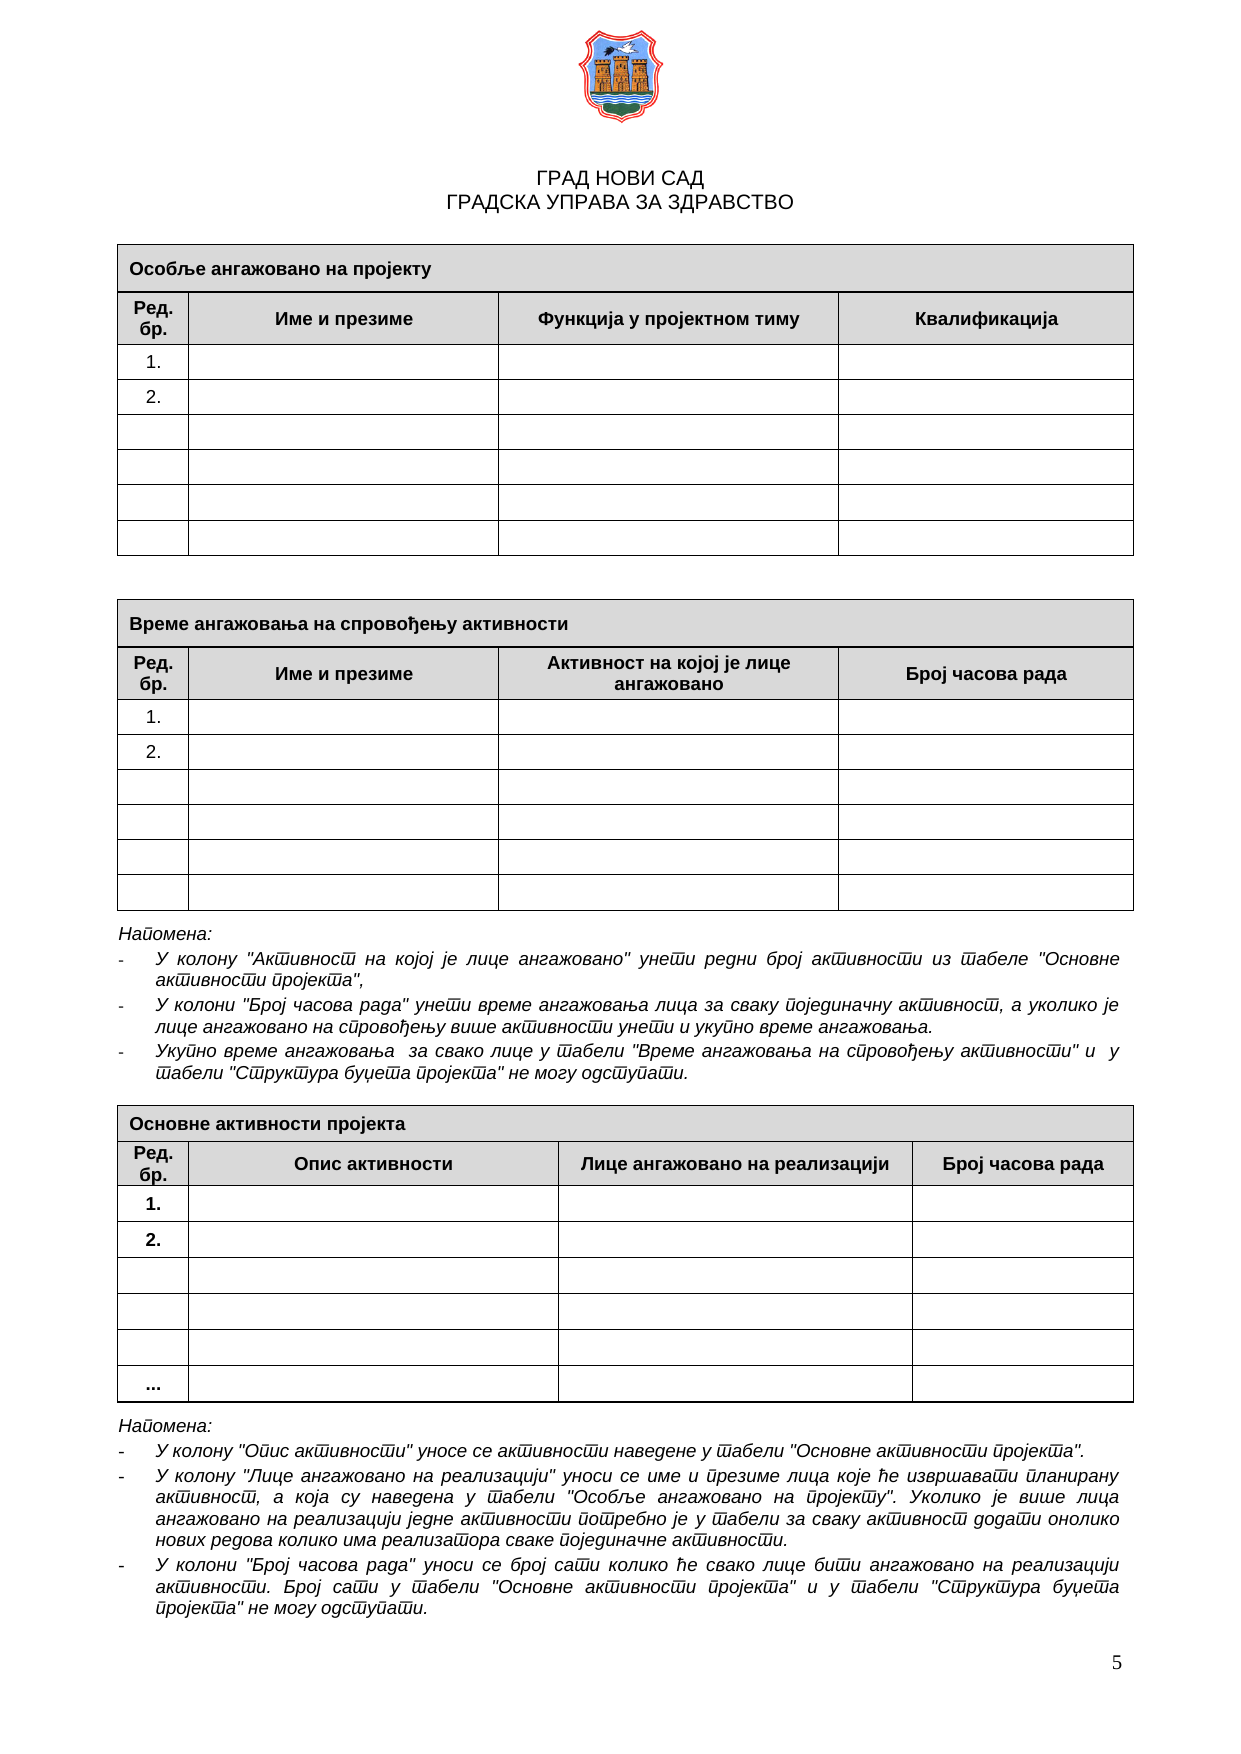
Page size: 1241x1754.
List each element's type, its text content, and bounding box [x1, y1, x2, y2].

list У колону "Лице ангажовано на реализацији" уноси се име и презиме лица које ће извршавати планирану активност, а која су наведена у табели "Особље ангажовано на пројекту". Уколико је више лица ангажовано на реализацији једне активности потребно је у табели за сваку активност додати онолико нових редова колико има реализатора сваке појединачне активности. [118, 1464, 1122, 1551]
table_cell Број часова рада [913, 1142, 1133, 1185]
table_header Време ангажовања на спровођењу активности [118, 600, 1133, 646]
table_cell [499, 485, 838, 519]
table_cell [559, 1258, 912, 1293]
table_cell [839, 485, 1133, 519]
table_cell [189, 1186, 558, 1221]
table_cell [189, 1222, 558, 1257]
table_cell [189, 345, 498, 379]
table_cell [499, 770, 838, 804]
table_cell Име и презиме [189, 648, 498, 699]
table_cell [189, 1366, 558, 1401]
table_cell [118, 415, 188, 449]
table_cell [913, 1222, 1133, 1257]
table_cell [118, 770, 188, 804]
table_cell [118, 1294, 188, 1329]
table_cell ... [118, 1366, 188, 1401]
table_cell [913, 1294, 1133, 1329]
table_cell [118, 875, 188, 909]
table_cell [189, 380, 498, 414]
table_cell [189, 840, 498, 874]
table_cell [839, 521, 1133, 554]
table_cell [559, 1294, 912, 1329]
table_cell Лице ангажовано на реализацији [559, 1142, 912, 1185]
table_cell [499, 700, 838, 734]
list У колону "Активност на којој је лице ангажовано" унети редни број активности из табеле "Основне активности пројекта", [118, 948, 1122, 991]
table_cell [189, 415, 498, 449]
table_cell [499, 521, 838, 554]
text Напомена: [118, 923, 1122, 944]
table_cell [499, 415, 838, 449]
table_cell [499, 345, 838, 379]
table_cell [118, 1258, 188, 1293]
table_cell [913, 1258, 1133, 1293]
table_cell [559, 1366, 912, 1401]
table_cell [499, 805, 838, 839]
table_cell Ред. бр. [118, 648, 188, 699]
table_cell [189, 485, 498, 519]
table_cell [559, 1330, 912, 1365]
list У колони "Број часова рада" уноси се број сати колико ће свако лице бити ангажовано на реализацији активности. Број сати у табели "Основне активности пројекта" и у табели "Структура буџета пројекта" не могу одступати. [118, 1554, 1122, 1619]
table_cell [839, 345, 1133, 379]
table_cell Опис активности [189, 1142, 558, 1185]
table_cell [839, 380, 1133, 414]
table_cell Ред. бр. [118, 293, 188, 344]
table_cell [839, 875, 1133, 909]
table_cell [499, 735, 838, 769]
table_cell Број часова рада [839, 648, 1133, 699]
table_cell Ред. бр. [118, 1142, 188, 1185]
table_cell [913, 1366, 1133, 1401]
table_cell [189, 735, 498, 769]
table_header Особље ангажовано на пројекту [118, 245, 1133, 291]
table_cell [118, 521, 188, 554]
table_cell [499, 450, 838, 484]
table_cell [839, 450, 1133, 484]
table_cell [189, 521, 498, 554]
table_cell [839, 840, 1133, 874]
table_cell [189, 700, 498, 734]
table_cell [189, 875, 498, 909]
table_cell [118, 485, 188, 519]
table_cell 2. [118, 1222, 188, 1257]
table_cell [559, 1222, 912, 1257]
table_header Основне активности пројекта [118, 1106, 1133, 1141]
table_cell [839, 700, 1133, 734]
list Укупно време ангажовања за свако лице у табели "Време ангажовања на спровођењу активности" и у табели "Структура буџета пројекта" не могу одступати. [118, 1040, 1122, 1083]
table_cell Име и презиме [189, 293, 498, 344]
table_cell [499, 380, 838, 414]
table_cell [118, 805, 188, 839]
table_cell [559, 1186, 912, 1221]
table_cell 1. [118, 345, 188, 379]
table_cell [839, 415, 1133, 449]
table_cell [189, 1294, 558, 1329]
table_cell [118, 450, 188, 484]
table_cell [913, 1186, 1133, 1221]
table_cell 2. [118, 735, 188, 769]
table_cell [189, 770, 498, 804]
table_cell Квалификацијa [839, 293, 1133, 344]
table_cell 1. [118, 700, 188, 734]
table_cell [118, 1330, 188, 1365]
table_cell [839, 735, 1133, 769]
table_cell [839, 770, 1133, 804]
table_cell Активност на којој је лице ангажовано [499, 648, 838, 699]
table_cell [499, 840, 838, 874]
text Напомена: [118, 1415, 1122, 1436]
table_cell [189, 450, 498, 484]
table_cell [499, 875, 838, 909]
list У колони "Број часова рада" унети време ангажовања лица за сваку појединачну активност, а уколико је лице ангажовано на спровођењу више активности унети и укупно време ангажовања. [118, 994, 1122, 1037]
table_cell [913, 1330, 1133, 1365]
table_cell Функција у пројектном тиму [499, 293, 838, 344]
table_cell 1. [118, 1186, 188, 1221]
table_cell [189, 805, 498, 839]
table_cell [118, 840, 188, 874]
list У колону "Опис активности" уносе се активности наведене у табели "Основне активности пројекта". [118, 1439, 1122, 1461]
table_cell [839, 805, 1133, 839]
table_cell [189, 1258, 558, 1293]
table_cell 2. [118, 380, 188, 414]
table_cell [189, 1330, 558, 1365]
